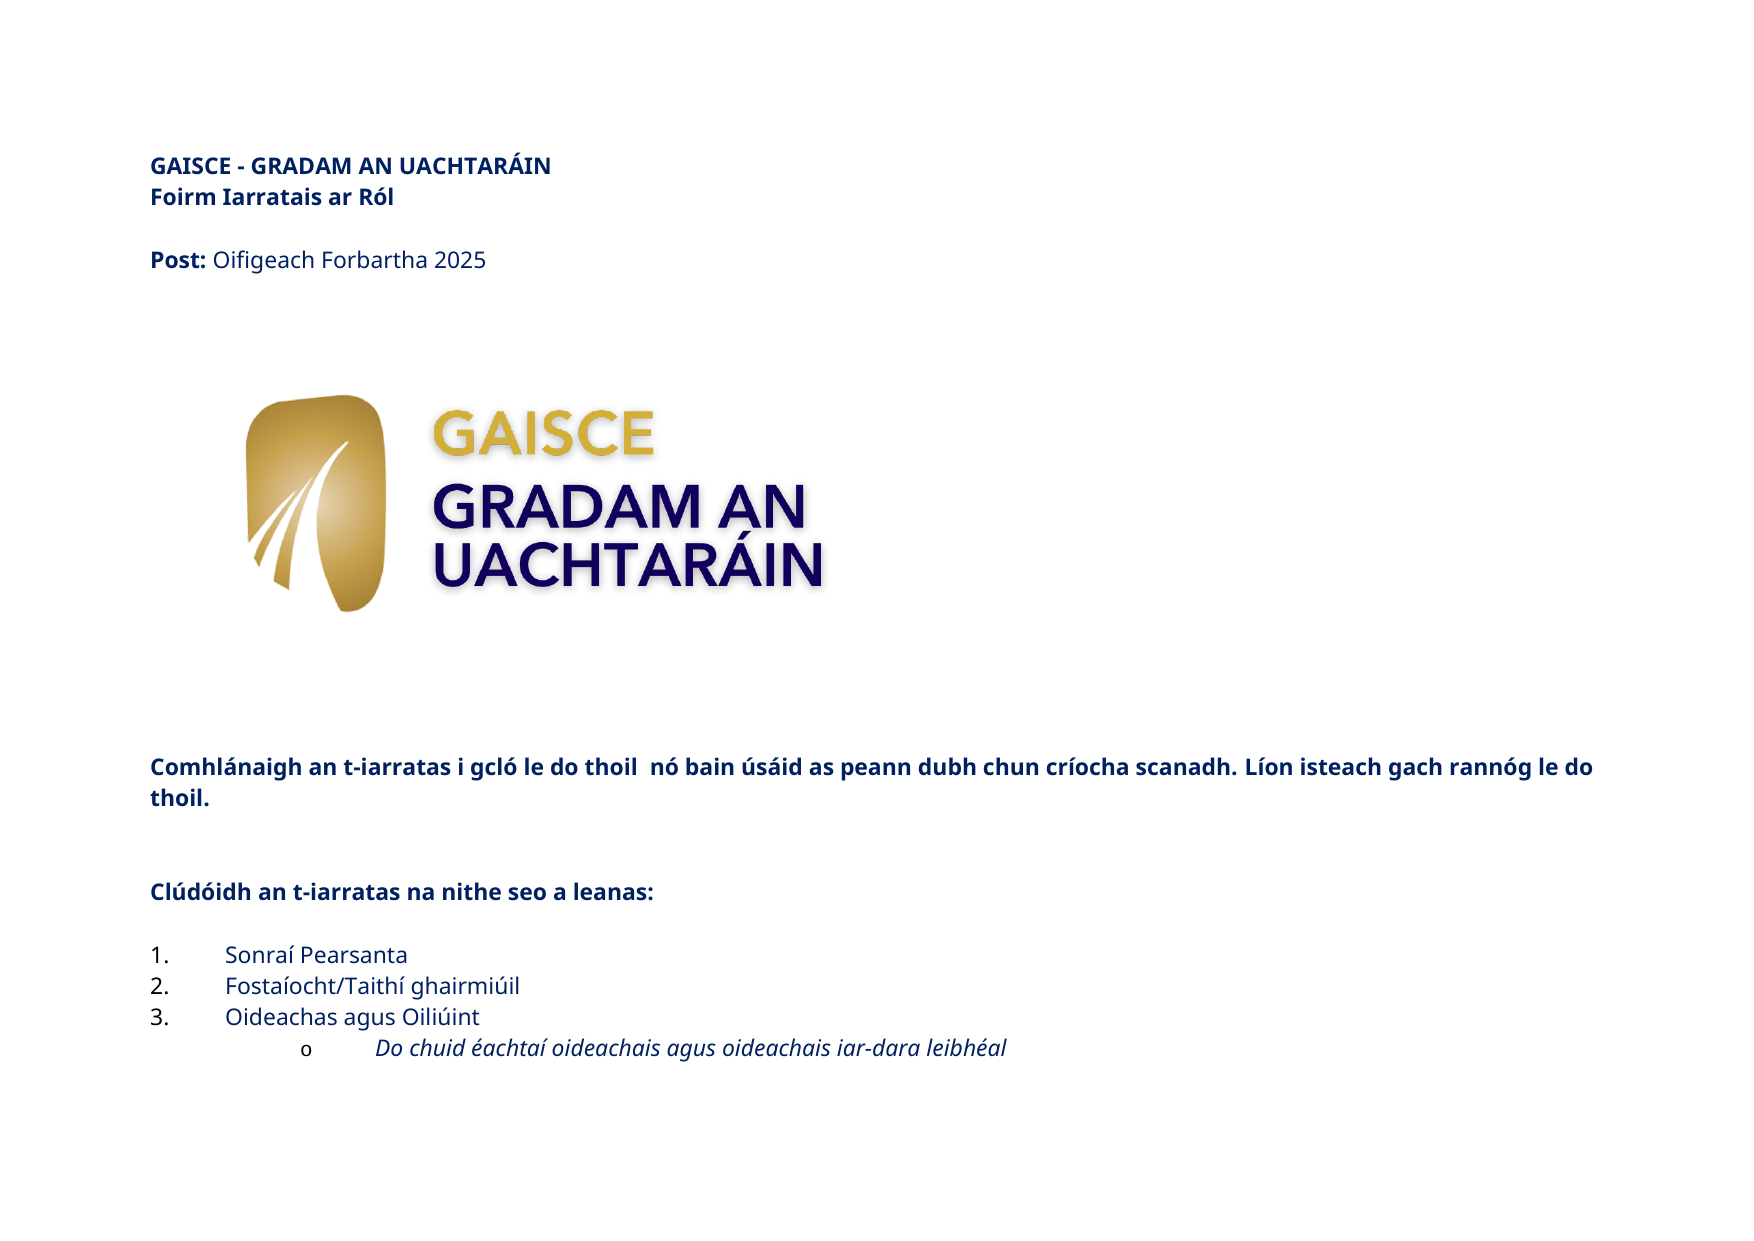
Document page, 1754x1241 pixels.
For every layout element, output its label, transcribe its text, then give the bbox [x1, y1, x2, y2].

list Fostaíocht/Taithí ghairmiúil [150, 970, 1604, 1001]
text Clúdóidh an t-iarratas na nithe seo a leanas: [150, 876, 1604, 907]
text Foirm Iarratais ar Ról [150, 181, 1604, 212]
text Post: Oifigeach Forbartha 2025 [150, 244, 1604, 275]
text Comhlánaigh an t-iarratas i gcló le do thoil nó bain úsáid as peann dubh chun críocha scanadh. Líon isteach gach rannóg le do thoil. [150, 751, 1604, 814]
list Do chuid éachtaí oideachais agus oideachais iar-dara leibhéal [300, 1032, 1604, 1064]
list Oideachas agus Oiliúint [150, 1001, 1604, 1032]
list Sonraí Pearsanta [150, 939, 1604, 970]
picture [155, 291, 906, 714]
text GAISCE - GRADAM AN UACHTARÁIN [150, 150, 1604, 181]
